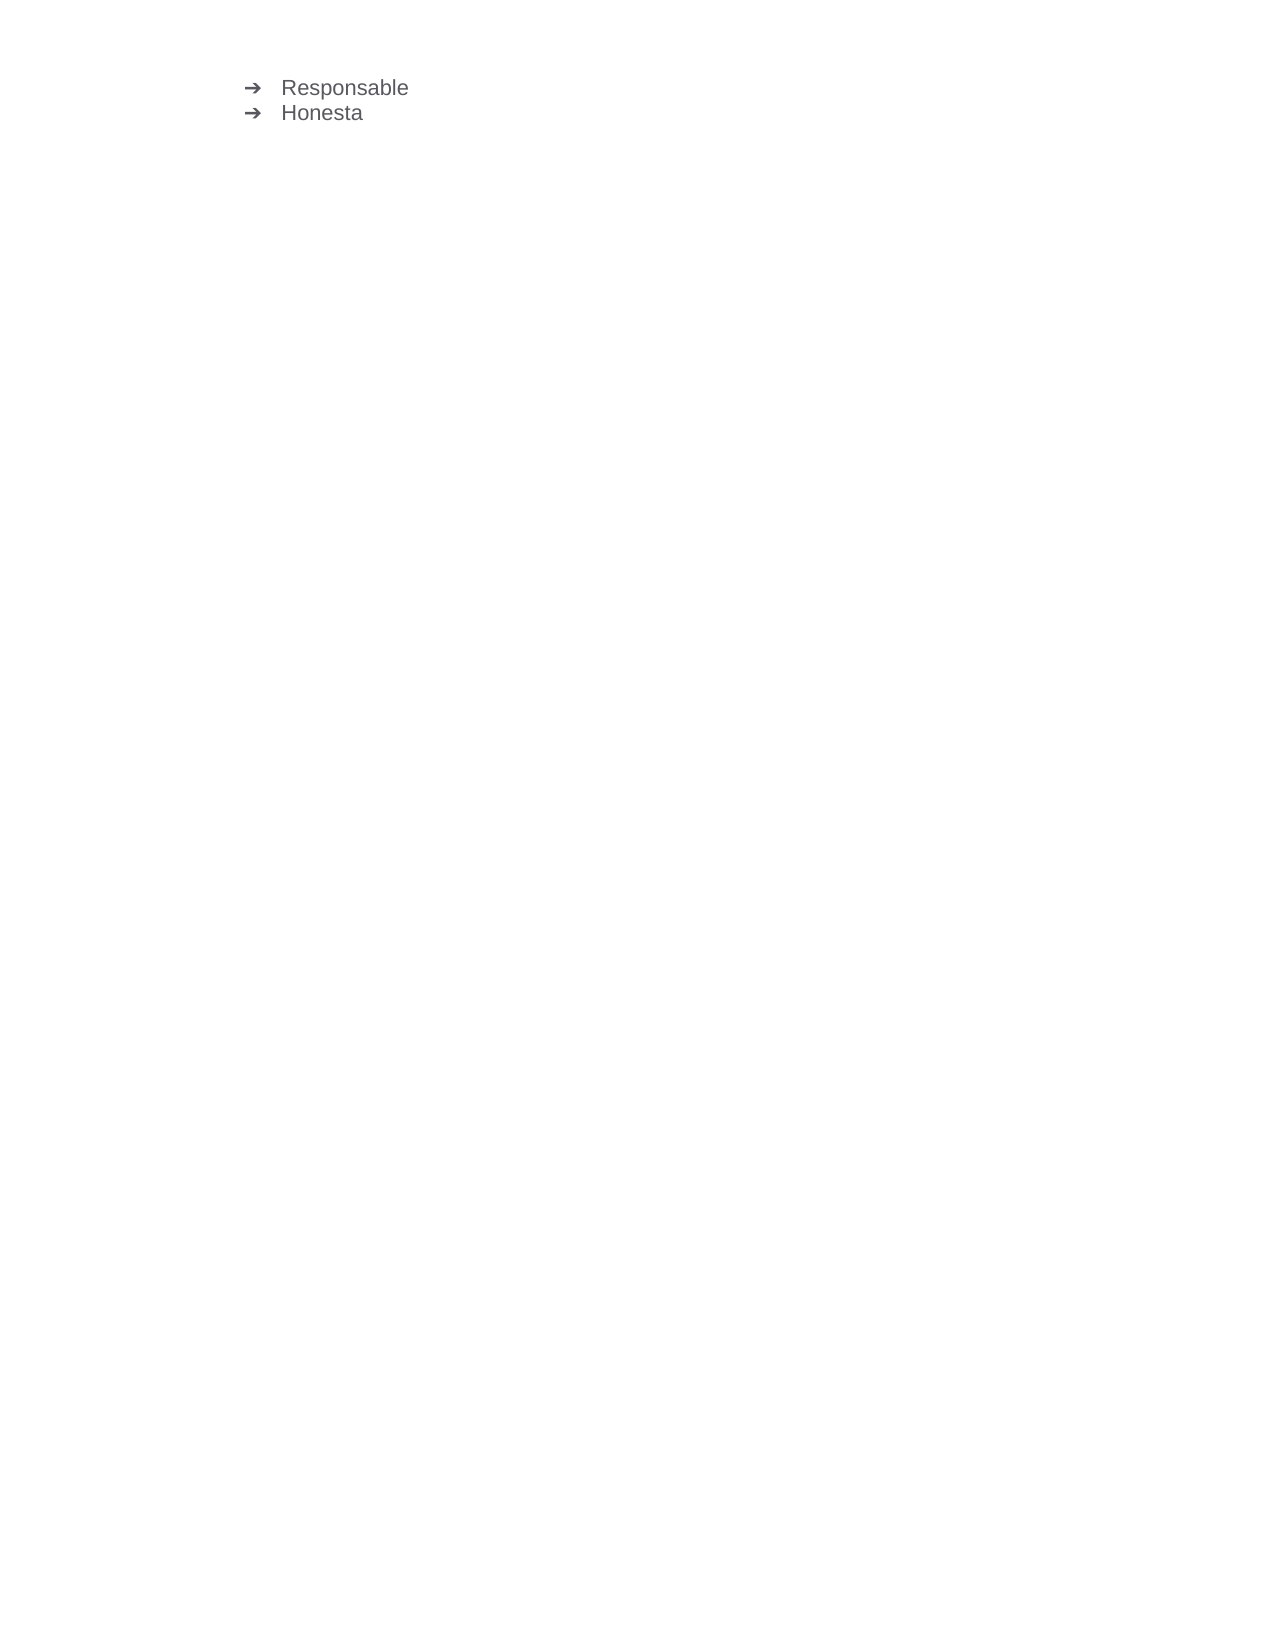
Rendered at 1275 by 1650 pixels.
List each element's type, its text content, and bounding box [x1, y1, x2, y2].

list Honesta [244, 100, 1087, 125]
list Responsable [244, 75, 1087, 100]
